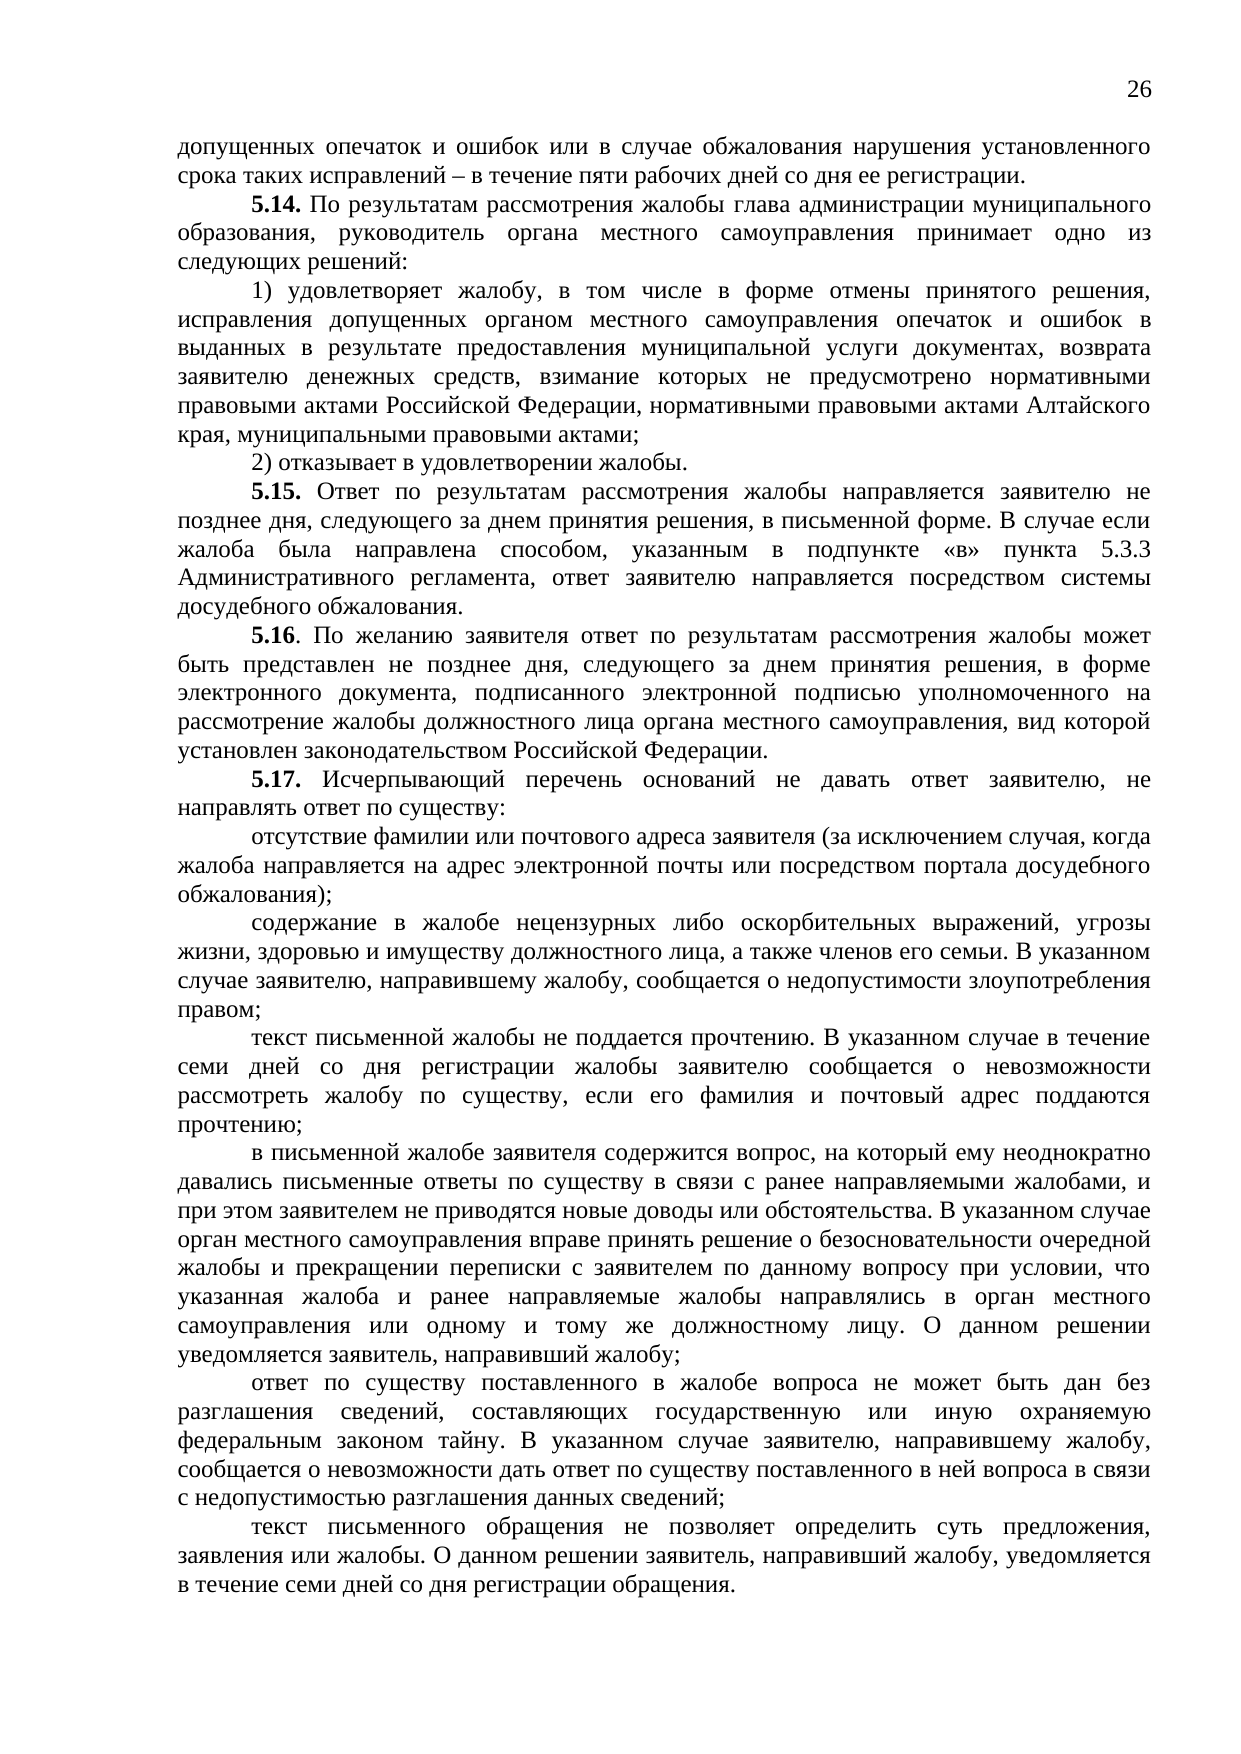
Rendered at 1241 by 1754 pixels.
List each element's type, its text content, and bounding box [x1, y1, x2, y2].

text 5.15. Ответ по результатам рассмотрения жалобы направляется заявителю не позднее дня, следующего за днем принятия решения, в письменной форме. В случае если жалоба была направлена способом, указанным в подпункте «в» пункта 5.3.3 Административного регламента, ответ заявителю направляется посредством системы досудебного обжалования. [177, 476, 1152, 620]
text 1) удовлетворяет жалобу, в том числе в форме отмены принятого решения, исправления допущенных органом местного самоуправления опечаток и ошибок в выданных в результате предоставления муниципальной услуги документах, возврата заявителю денежных средств, взимание которых не предусмотрено нормативными правовыми актами Российской Федерации, нормативными правовыми актами Алтайского края, муниципальными правовыми актами; [177, 275, 1152, 447]
text 5.17. Исчерпывающий перечень оснований не давать ответ заявителю, не направлять ответ по существу: [177, 764, 1152, 821]
text текст письменной жалобы не поддается прочтению. В указанном случае в течение семи дней со дня регистрации жалобы заявителю сообщается о невозможности рассмотреть жалобу по существу, если его фамилия и почтовый адрес поддаются прочтению; [177, 1022, 1152, 1137]
text 5.14. По результатам рассмотрения жалобы глава администрации муниципального образования, руководитель органа местного самоуправления принимает одно из следующих решений: [177, 189, 1152, 275]
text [177, 131, 1152, 189]
text содержание в жалобе нецензурных либо оскорбительных выражений, угрозы жизни, здоровью и имуществу должностного лица, а также членов его семьи. В указанном случае заявителю, направившему жалобу, сообщается о недопустимости злоупотребления правом; [177, 907, 1152, 1022]
text 2) отказывает в удовлетворении жалобы. [177, 447, 1152, 476]
text ответ по существу поставленного в жалобе вопроса не может быть дан без разглашения сведений, составляющих государственную или иную охраняемую федеральным законом тайну. В указанном случае заявителю, направившему жалобу, сообщается о невозможности дать ответ по существу поставленного в ней вопроса в связи с недопустимостью разглашения данных сведений; [177, 1367, 1152, 1511]
text 5.16. По желанию заявителя ответ по результатам рассмотрения жалобы может быть представлен не позднее дня, следующего за днем принятия решения, в форме электронного документа, подписанного электронной подписью уполномоченного на рассмотрение жалобы должностного лица органа местного самоуправления, вид которой установлен законодательством Российской Федерации. [177, 620, 1152, 764]
text текст письменного обращения не позволяет определить суть предложения, заявления или жалобы. О данном решении заявитель, направивший жалобу, уведомляется в течение семи дней со дня регистрации обращения. [177, 1511, 1152, 1597]
text отсутствие фамилии или почтового адреса заявителя (за исключением случая, когда жалоба направляется на адрес электронной почты или посредством портала досудебного обжалования); [177, 821, 1152, 907]
text в письменной жалобе заявителя содержится вопрос, на который ему неоднократно давались письменные ответы по существу в связи с ранее направляемыми жалобами, и при этом заявителем не приводятся новые доводы или обстоятельства. В указанном случае орган местного самоуправления вправе принять решение о безосновательности очередной жалобы и прекращении переписки с заявителем по данному вопросу при условии, что указанная жалоба и ранее направляемые жалобы направлялись в орган местного самоуправления или одному и тому же должностному лицу. О данном решении уведомляется заявитель, направивший жалобу; [177, 1137, 1152, 1367]
